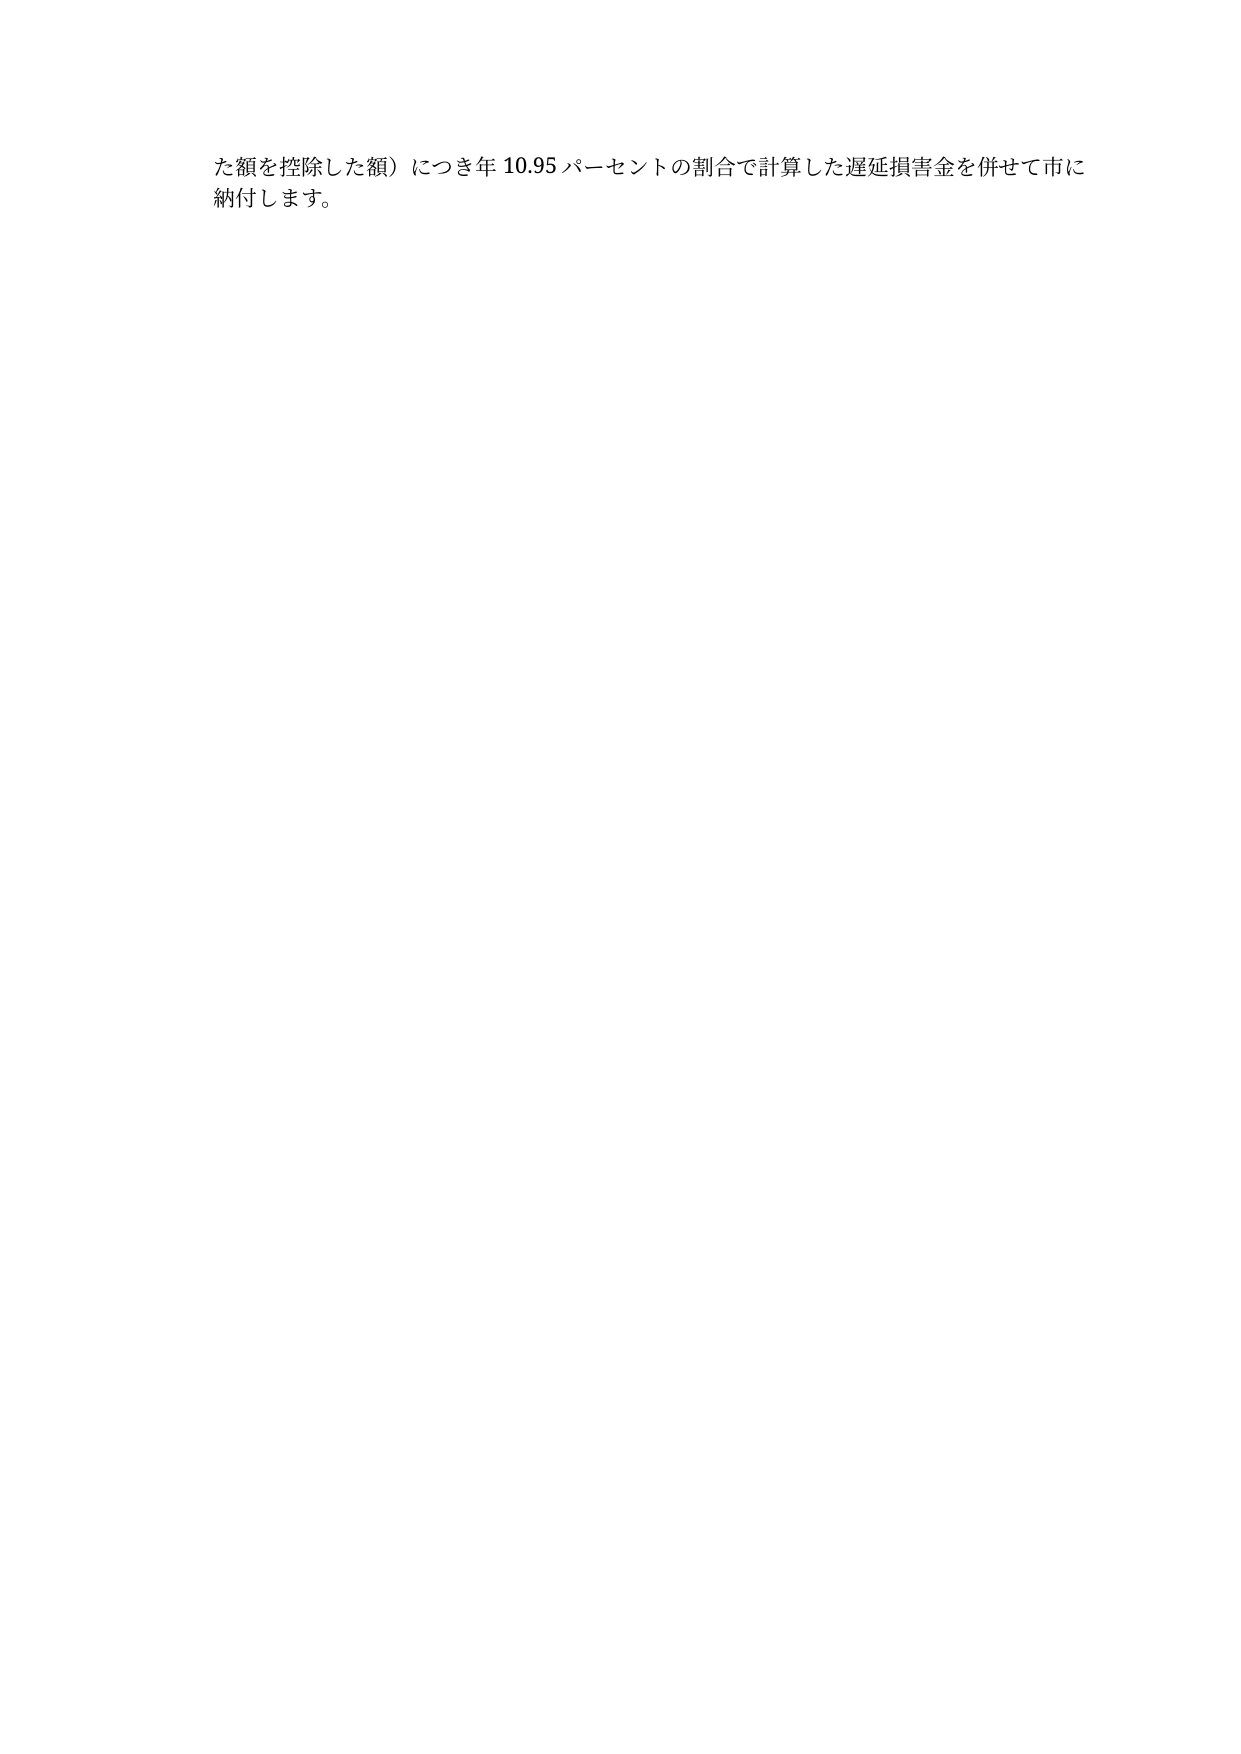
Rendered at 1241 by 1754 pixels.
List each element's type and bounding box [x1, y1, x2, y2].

text [213, 150, 1088, 213]
